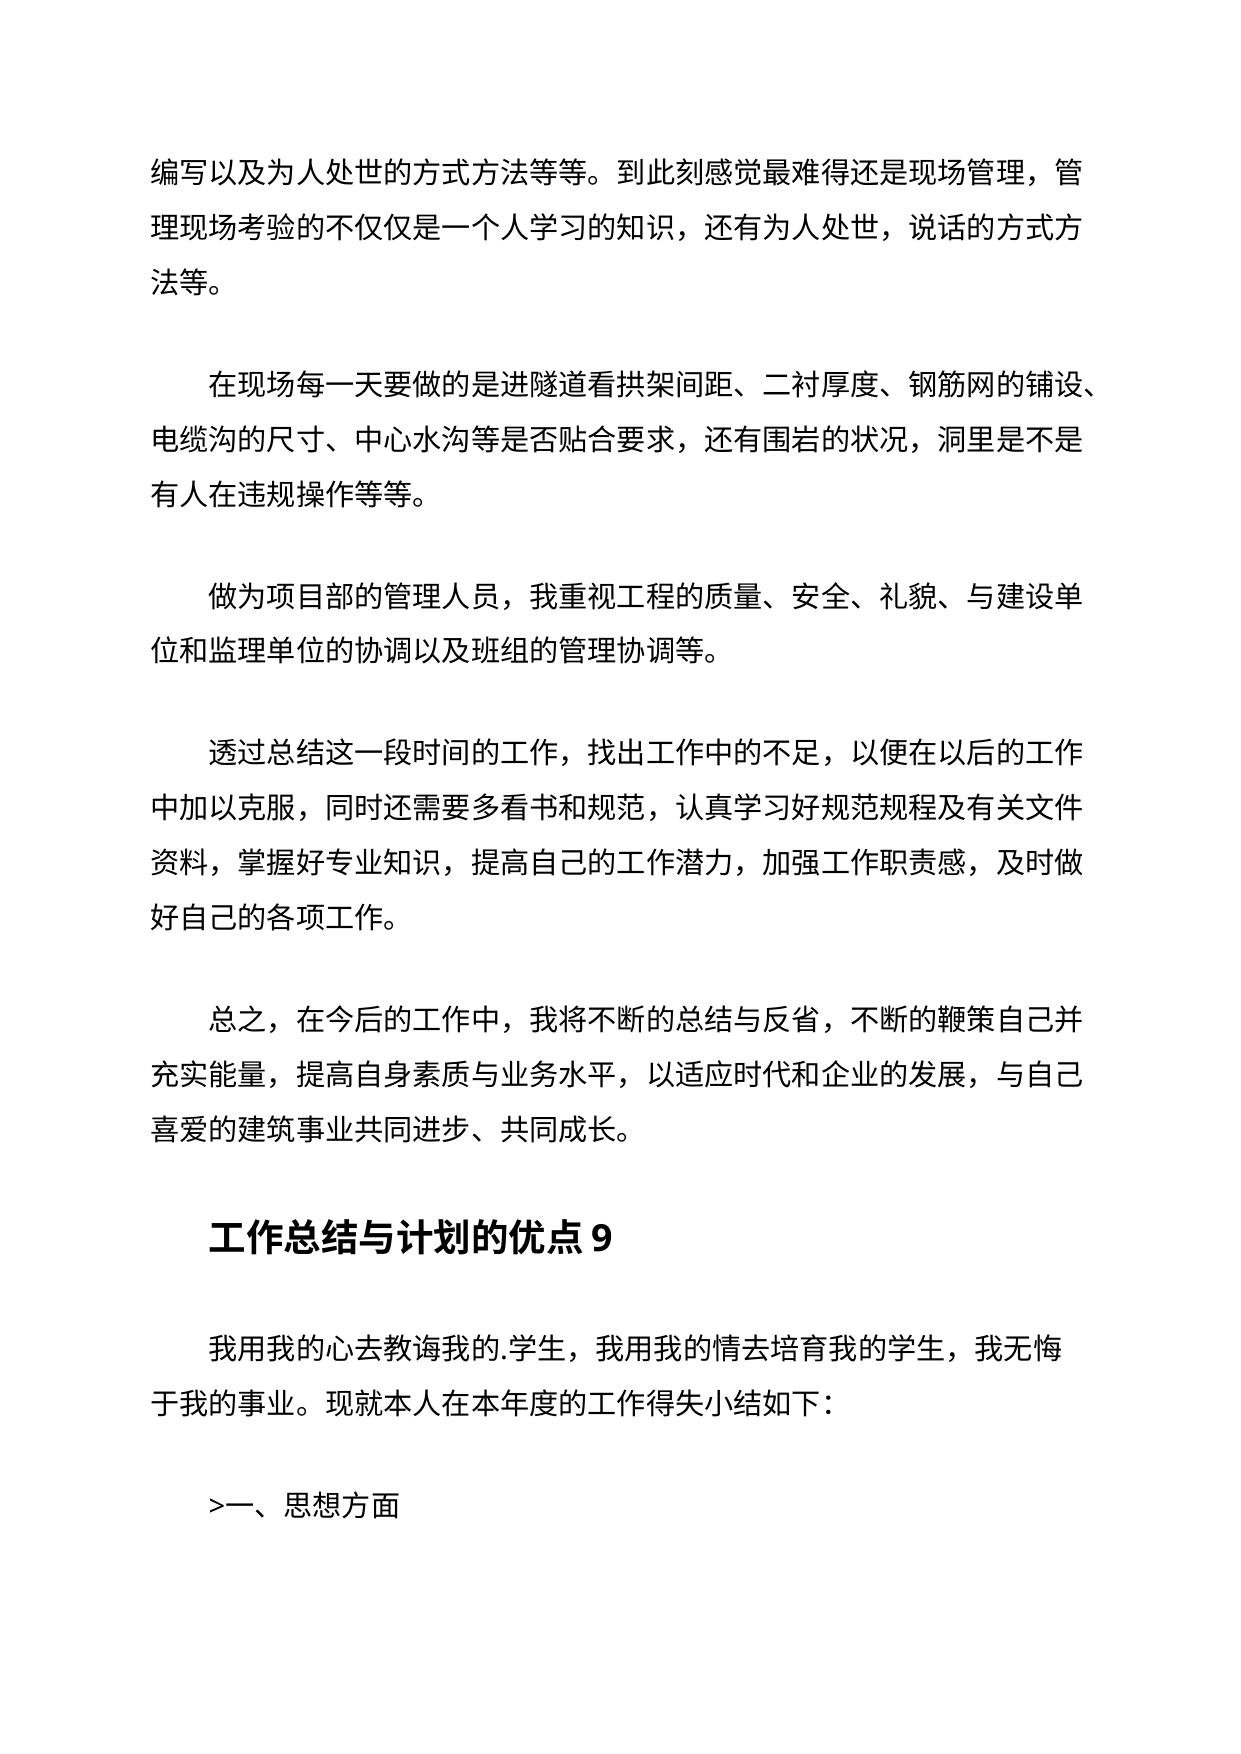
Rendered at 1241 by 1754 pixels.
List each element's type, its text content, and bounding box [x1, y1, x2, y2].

text 做为项目部的管理人员，我重视工程的质量、安全、礼貌、与建设单位和监理单位的协调以及班组的管理协调等。 [150, 573, 1090, 670]
text 透过总结这一段时间的工作，找出工作中的不足，以便在以后的工作中加以克服，同时还需要多看书和规范，认真学习好规范规程及有关文件资料，掌握好专业知识，提高自己的工作潜力，加强工作职责感，及时做好自己的各项工作。 [150, 730, 1090, 937]
text 工作总结与计划的优点9 [150, 1208, 1090, 1262]
text >一、思想方面 [150, 1482, 1090, 1524]
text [150, 150, 1090, 302]
text 总之，在今后的工作中，我将不断的总结与反省，不断的鞭策自己并充实能量，提高自身素质与业务水平，以适应时代和企业的发展，与自己喜爱的建筑事业共同进步、共同成长。 [150, 996, 1090, 1148]
text 在现场每一天要做的是进隧道看拱架间距、二衬厚度、钢筋网的铺设、电缆沟的尺寸、中心水沟等是否贴合要求，还有围岩的状况，洞里是不是有人在违规操作等等。 [150, 362, 1090, 514]
text 我用我的心去教诲我的.学生，我用我的情去培育我的学生，我无悔于我的事业。现就本人在本年度的工作得失小结如下： [150, 1325, 1090, 1423]
